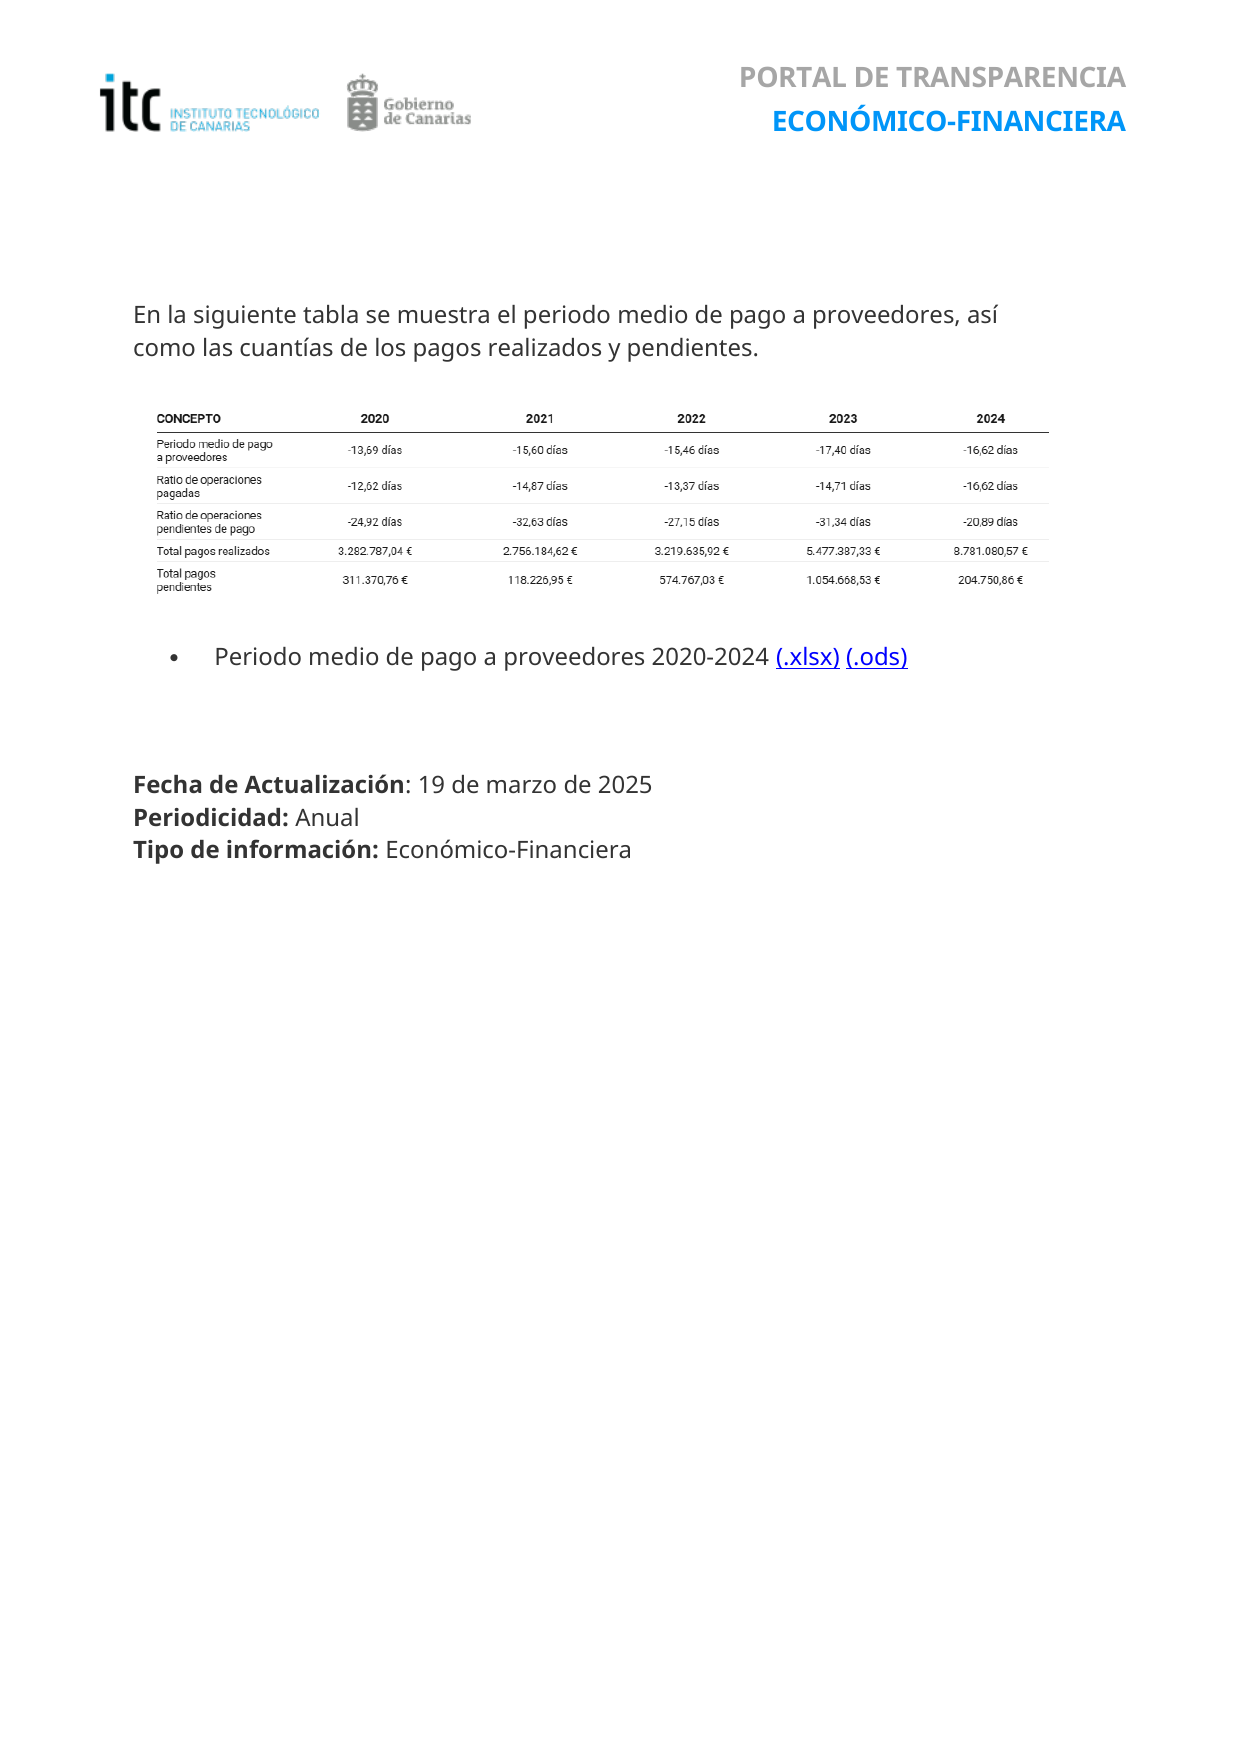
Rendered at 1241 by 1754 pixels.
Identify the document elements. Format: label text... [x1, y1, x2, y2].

text Fecha de Actualización: 19 de marzo de 2025 Periodicidad: Anual Tipo de información: Económico-Financiera [133, 768, 1063, 866]
list Periodo medio de pago a proveedores 2020-2024 (.xlsx) (.ods) [170, 640, 1063, 673]
picture [132, 392, 1063, 611]
text En la siguiente tabla se muestra el periodo medio de pago a proveedores, así como las cuantías de los pagos realizados y pendientes. [133, 298, 1063, 363]
picture [99, 73, 472, 132]
